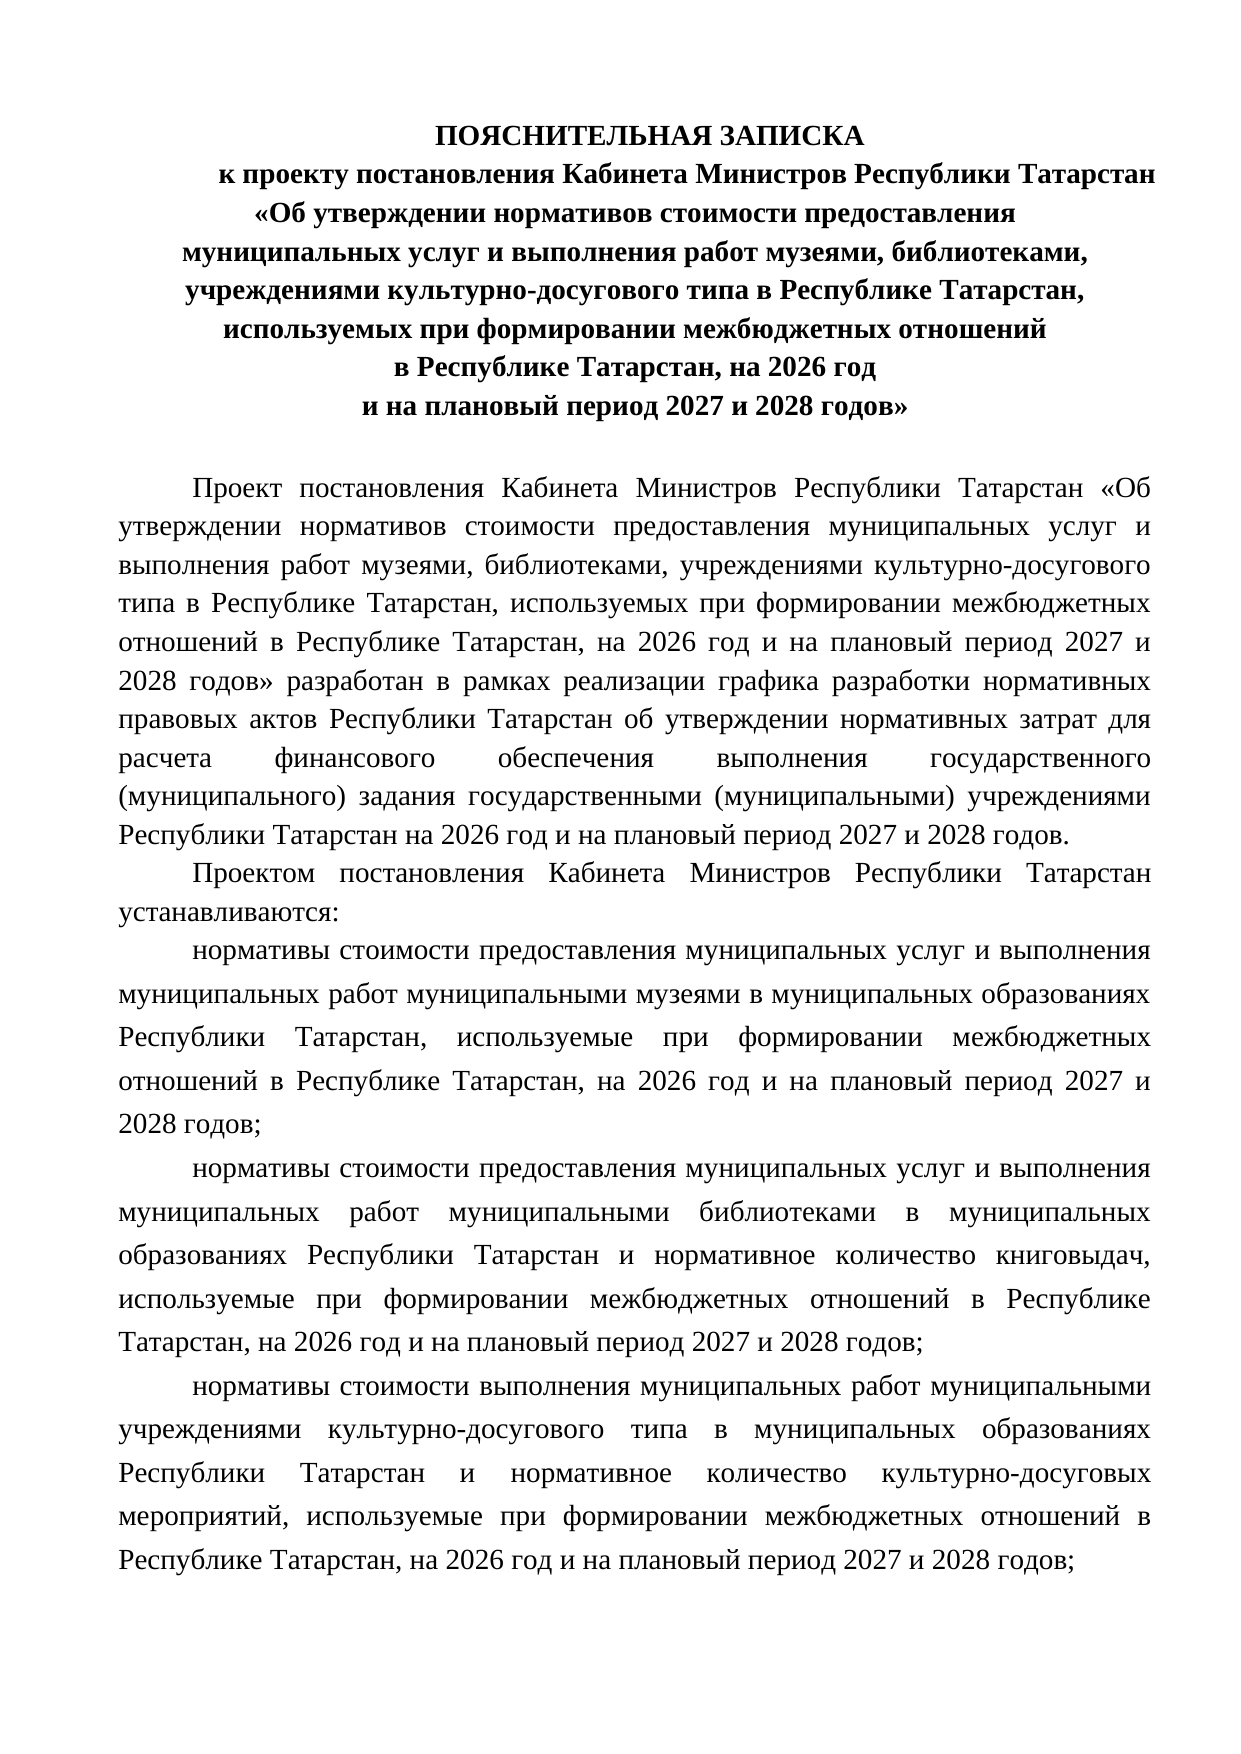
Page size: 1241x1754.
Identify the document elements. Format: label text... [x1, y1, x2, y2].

text к проекту постановления Кабинета Министров Республики Татарстан [193, 157, 1181, 190]
list Проект постановления Кабинета Министров Республики Татарстан «Об утверждении нормативов стоимости предоставления муниципальных услуг и выполнения работ музеями, библиотеками, учреждениями культурно-досугового типа в Республике Татарстан, используемых при формировании межбюджетных отношений в Республике Татарстан, на 2026 год и на плановый период 2027 и 2028 годов» разработан в рамках реализации графика разработки нормативных правовых актов Республики Татарстан об утверждении нормативных затрат для расчета финансового обеспечения выполнения государственного (муниципального) задания государственными (муниципальными) учреждениями Республики Татарстан на 2026 год и на плановый период 2027 и 2028 годов. [118, 470, 1152, 850]
text нормативы стоимости выполнения муниципальных работ муниципальными учреждениями культурно-досугового типа в муниципальных образованиях Республики Татарстан и нормативное количество культурно-досуговых мероприятий, используемые при формировании межбюджетных отношений в Республике Татарстан, на 2026 год и на плановый период 2027 и 2028 годов; [118, 1368, 1152, 1576]
list ПОЯСНИТЕЛЬНАЯ ЗАПИСКА [118, 118, 1181, 152]
text муниципальных услуг и выполнения работ музеями, библиотеками, учреждениями культурно-досугового типа в Республике Татарстан, используемых при формировании межбюджетных отношений [118, 234, 1152, 344]
text и на плановый период 2027 и 2028 годов» [118, 388, 1152, 421]
text нормативы стоимости предоставления муниципальных услуг и выполнения муниципальных работ муниципальными музеями в муниципальных образованиях Республики Татарстан, используемые при формировании межбюджетных отношений в Республике Татарстан, на 2026 год и на плановый период 2027 и 2028 годов; [118, 932, 1152, 1140]
text в Республике Татарстан, на 2026 год [118, 349, 1152, 383]
list Проектом постановления Кабинета Министров Республики Татарстан устанавливаются: [118, 855, 1152, 927]
text «Об утверждении нормативов стоимости предоставления [118, 195, 1152, 229]
text нормативы стоимости предоставления муниципальных услуг и выполнения муниципальных работ муниципальными библиотеками в муниципальных образованиях Республики Татарстан и нормативное количество книговыдач, используемые при формировании межбюджетных отношений в Республике Татарстан, на 2026 год и на плановый период 2027 и 2028 годов; [118, 1150, 1152, 1358]
